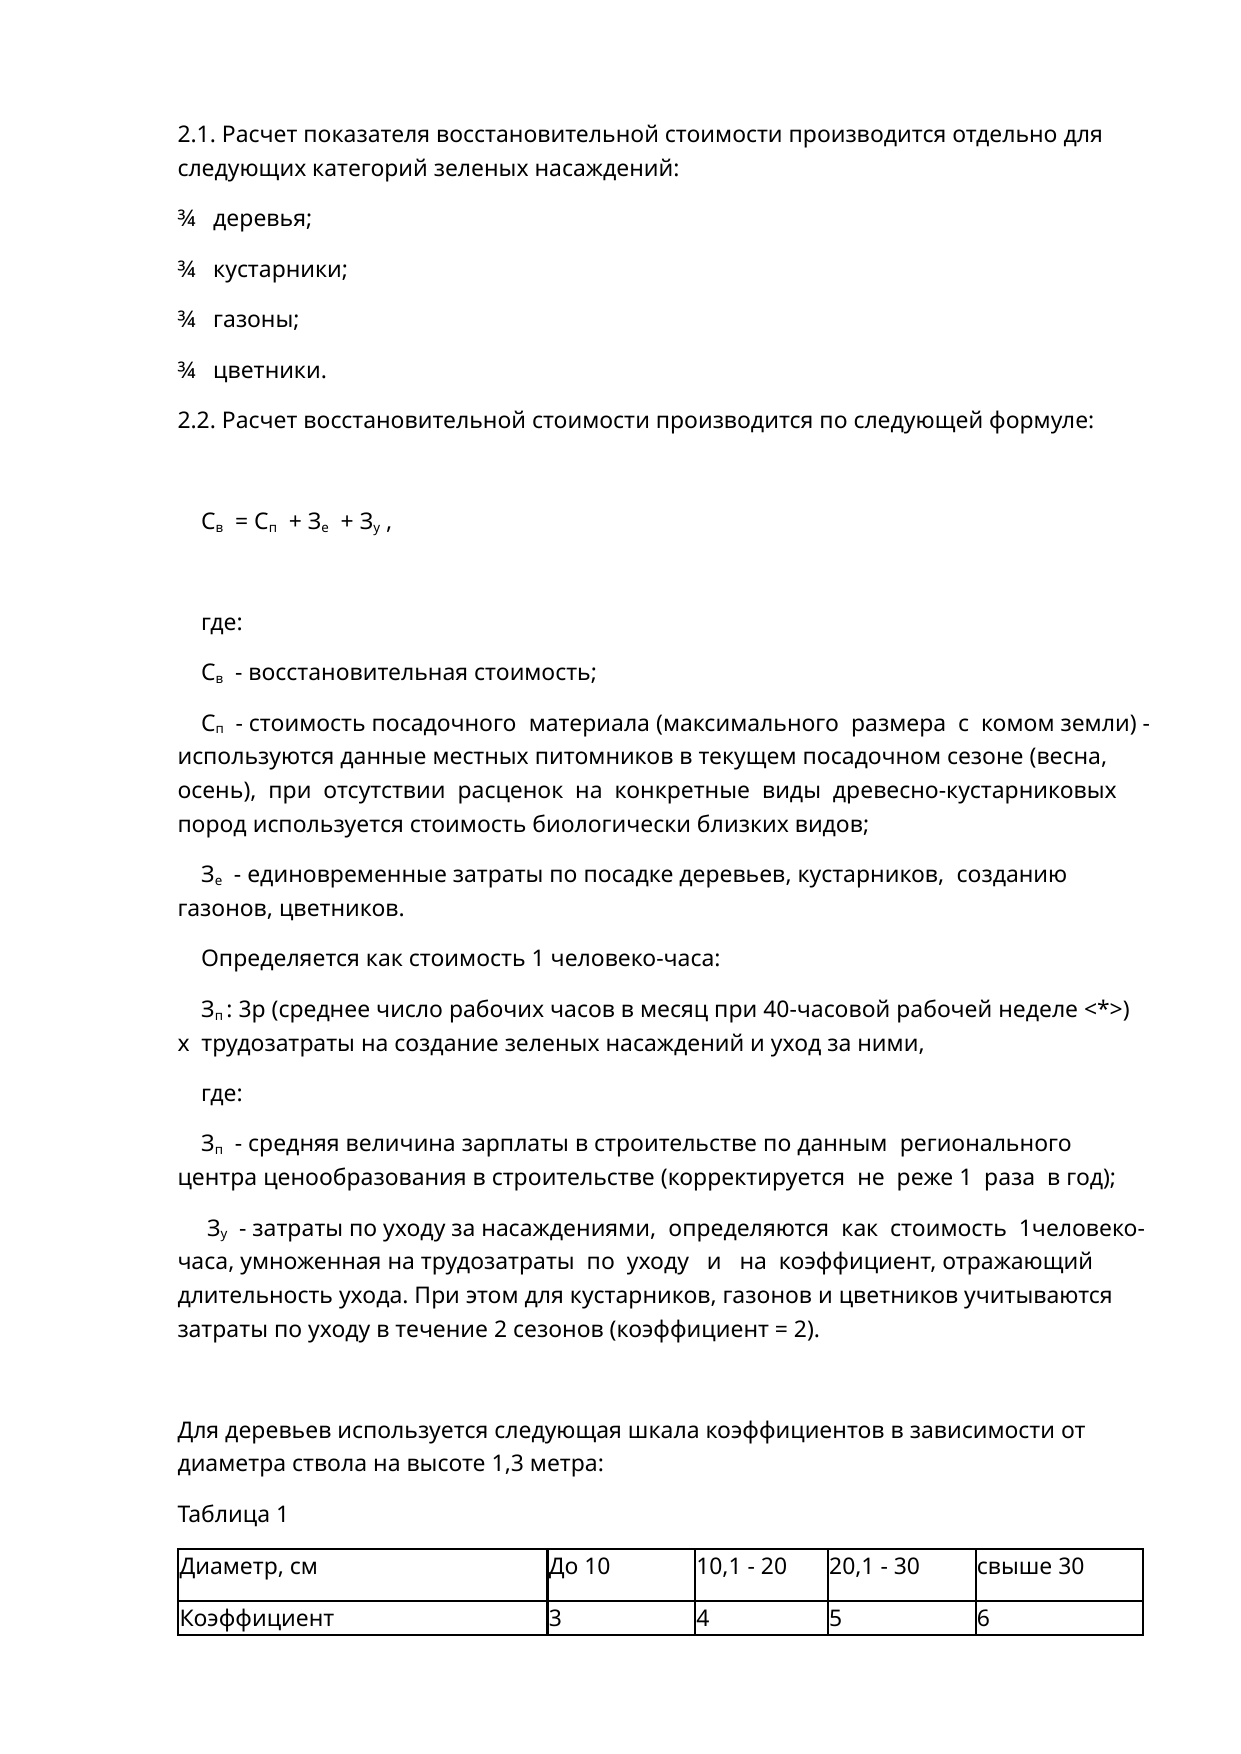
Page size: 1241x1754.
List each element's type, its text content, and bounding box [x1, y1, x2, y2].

text Таблица 1 [177, 1498, 1152, 1529]
text Зп - средняя величина зарплаты в строительстве по данным регионального центра ценообразования в строительстве (корректируется не реже 1 раза в год); [177, 1127, 1152, 1192]
text ¾ газоны; [177, 303, 1152, 334]
text Зу - затраты по уходу за насаждениями, определяются как стоимость 1человеко-часа, умноженная на трудозатраты по уходу и на коэффициент, отражающий длительность ухода. При этом для кустарников, газонов и цветников учитываются затраты по уходу в течение 2 сезонов (коэффициент = 2). [177, 1211, 1152, 1344]
table_cell 6 [977, 1602, 1142, 1633]
table_header Диаметр, см [179, 1550, 546, 1600]
text Зп : 3р (среднее число рабочих часов в месяц при 40-часовой рабочей неделе <*>) х трудозатраты на создание зеленых насаждений и уход за ними, [177, 993, 1152, 1058]
text где: [177, 606, 1152, 637]
text 2.1. Расчет показателя восстановительной стоимости производится отдельно для следующих категорий зеленых насаждений: [177, 118, 1152, 183]
text 2.2. Расчет восстановительной стоимости производится по следующей формуле: [177, 404, 1152, 435]
table_header свыше 30 [977, 1550, 1142, 1600]
text ¾ деревья; [177, 202, 1152, 233]
text Св - восстановительная стоимость; [177, 656, 1152, 687]
table_header 10,1 - 20 [696, 1550, 827, 1600]
text Св = Сп + Зе + Зу , [177, 505, 1152, 536]
text Сп - стоимость посадочного материала (максимального размера с комом земли) - используются данные местных питомников в текущем посадочном сезоне (весна, осень), при отсутствии расценок на конкретные виды древесно-кустарниковых пород используется стоимость биологически близких видов; [177, 706, 1152, 839]
text Определяется как стоимость 1 человеко-часа: [177, 942, 1152, 973]
table_cell 5 [829, 1602, 975, 1633]
text Для деревьев используется следующая шкала коэффициентов в зависимости от диаметра ствола на высоте 1,3 метра: [177, 1413, 1152, 1478]
text ¾ кустарники; [177, 253, 1152, 284]
table_header До 10 [549, 1550, 694, 1600]
table_cell 3 [549, 1602, 694, 1633]
table_cell Коэффициент [179, 1602, 546, 1633]
table_cell 4 [696, 1602, 827, 1633]
text ¾ цветники. [177, 353, 1152, 385]
text где: [177, 1077, 1152, 1108]
table_header 20,1 - 30 [829, 1550, 975, 1600]
text Зе - единовременные затраты по посадке деревьев, кустарников, созданию газонов, цветников. [177, 858, 1152, 923]
